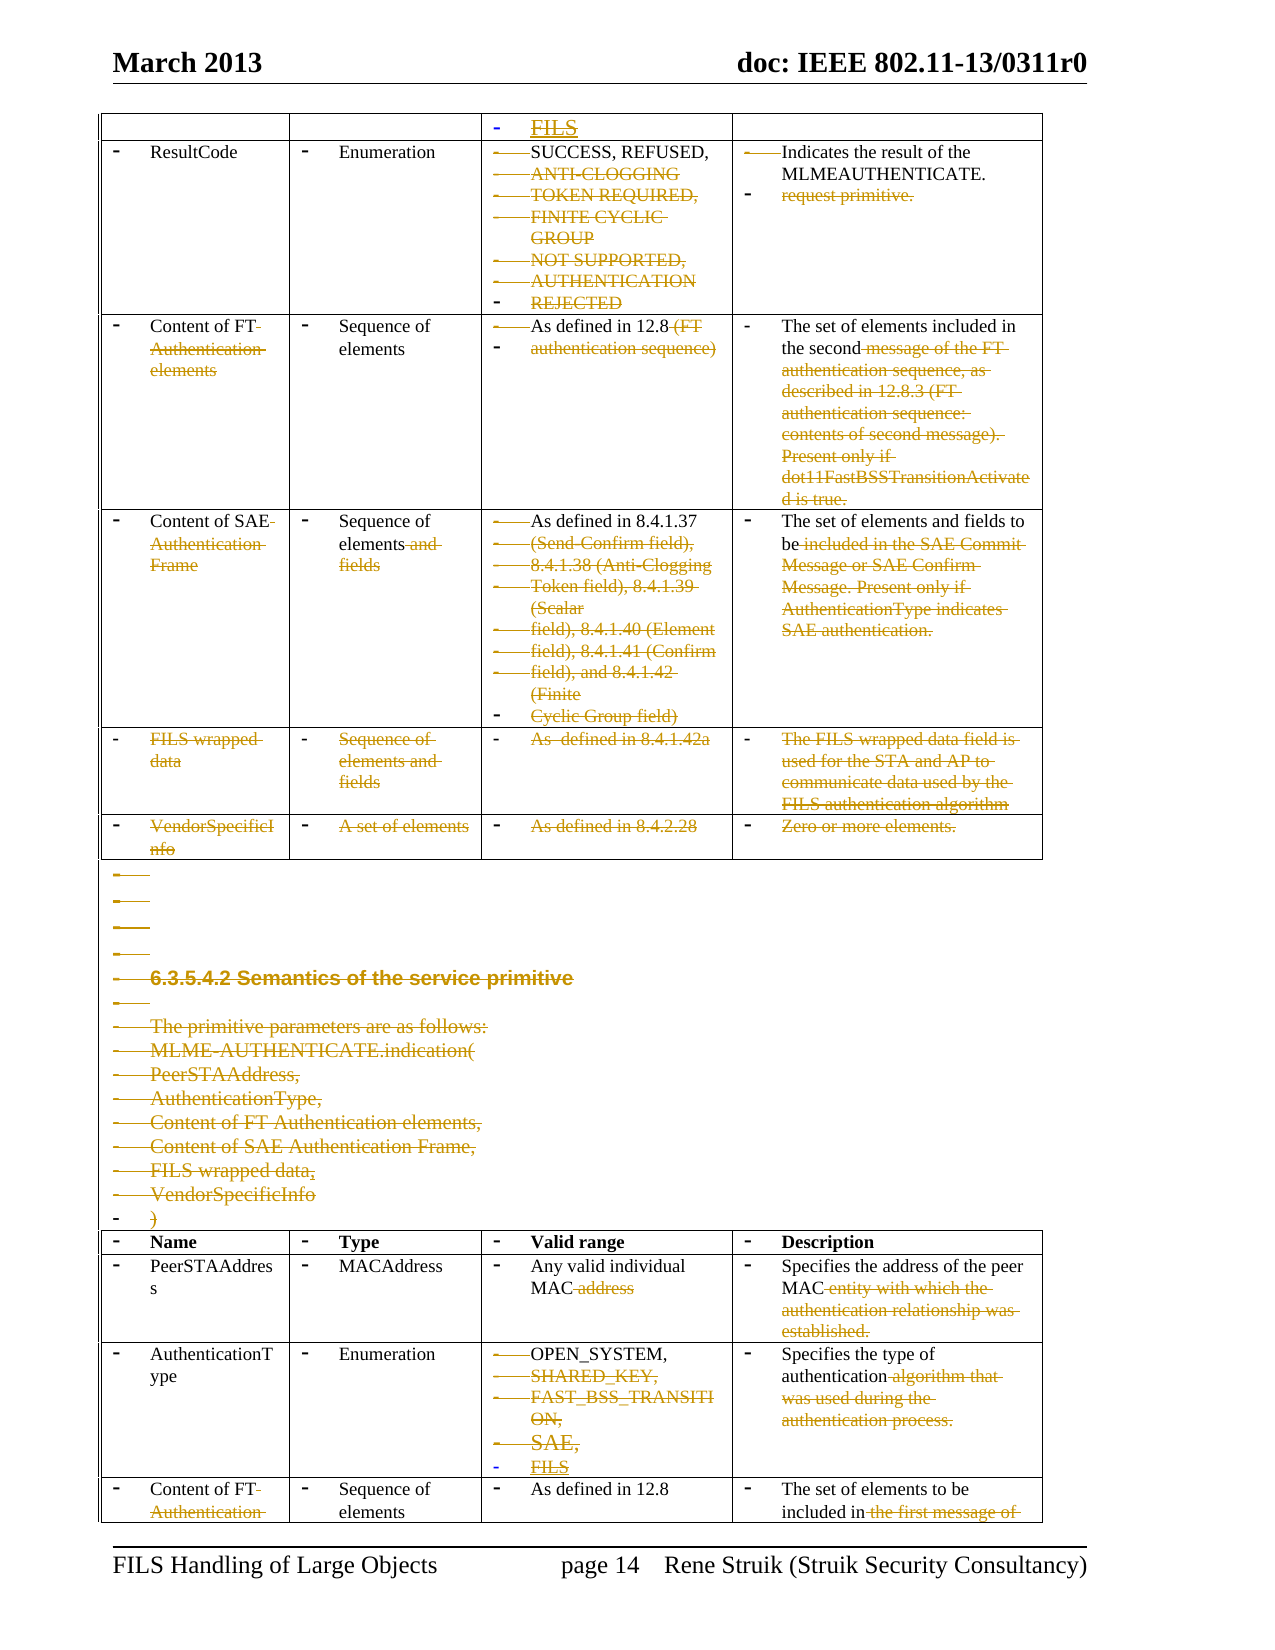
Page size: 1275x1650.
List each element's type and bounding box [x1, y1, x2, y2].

table_cell [482, 510, 732, 727]
table_cell [482, 728, 732, 814]
table_cell [102, 510, 289, 727]
table_cell [290, 1343, 481, 1477]
table_cell [733, 728, 1042, 814]
table_cell [482, 815, 732, 859]
table_cell [733, 315, 1042, 509]
table_cell [102, 1255, 289, 1342]
table_cell [482, 1478, 732, 1522]
table_cell [482, 1343, 732, 1477]
table_cell [733, 510, 1042, 727]
table_cell [482, 315, 732, 509]
table_cell [290, 815, 481, 859]
table_cell [290, 1255, 481, 1342]
table_cell [102, 1478, 289, 1522]
table_cell [102, 315, 289, 509]
table_cell [290, 315, 481, 509]
table_cell [733, 1478, 1042, 1522]
table_cell [290, 728, 481, 814]
table_cell [482, 1255, 732, 1342]
table_cell [290, 114, 481, 140]
table_header [733, 1231, 1042, 1254]
table_cell [290, 510, 481, 727]
table_cell [733, 141, 1042, 314]
table_cell [290, 141, 481, 314]
table_header [102, 1231, 289, 1254]
table_cell [102, 815, 289, 859]
table_cell [733, 1255, 1042, 1342]
table_cell [733, 1343, 1042, 1477]
table_cell [102, 114, 289, 140]
table_header [290, 1231, 481, 1254]
table_cell [733, 114, 1042, 140]
table_cell [482, 114, 732, 140]
table_cell [102, 1343, 289, 1477]
table_cell [482, 141, 732, 314]
table_header [482, 1231, 732, 1254]
table_cell [102, 141, 289, 314]
table_cell [290, 1478, 481, 1522]
table_cell [733, 815, 1042, 859]
table_cell [102, 728, 289, 814]
